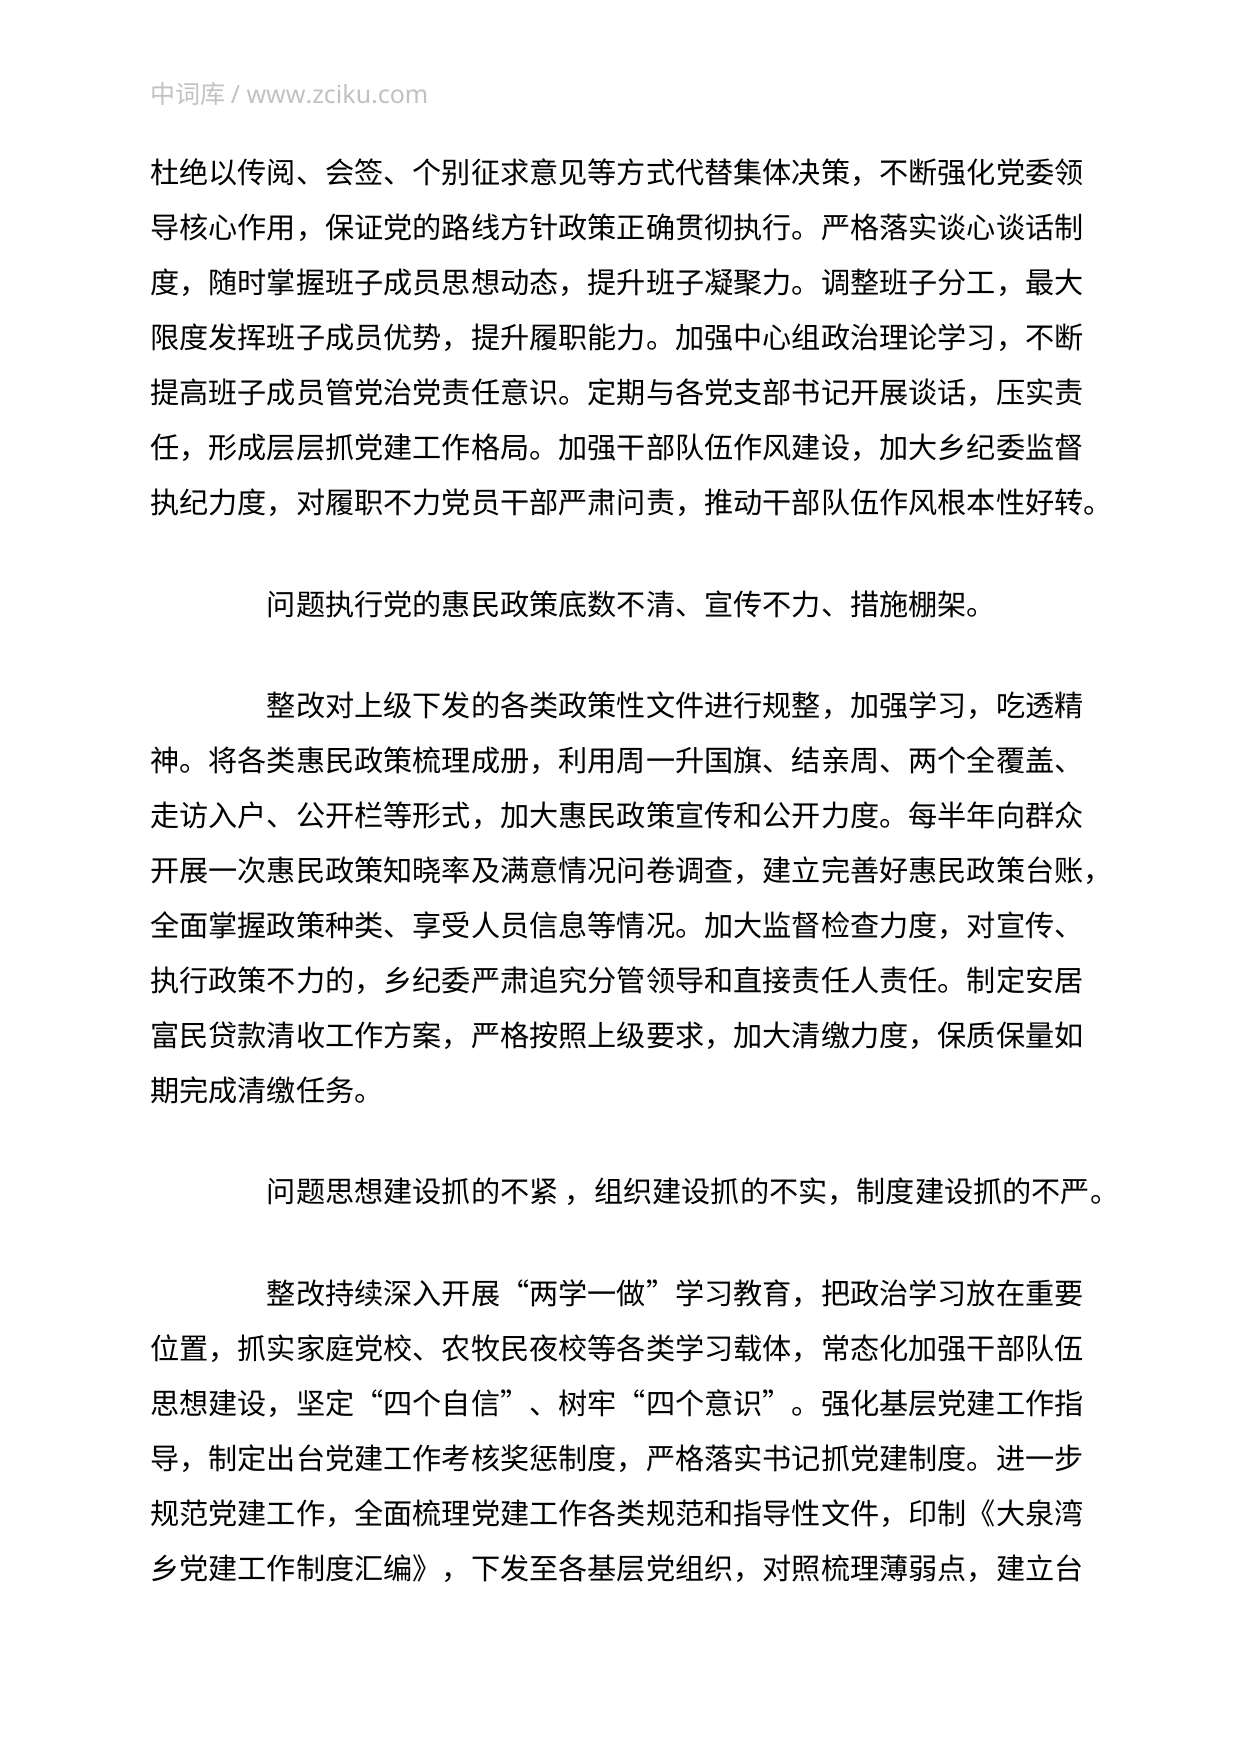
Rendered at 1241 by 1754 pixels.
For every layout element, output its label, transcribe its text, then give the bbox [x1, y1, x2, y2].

text 整改对上级下发的各类政策性文件进行规整，加强学习，吃透精神。将各类惠民政策梳理成册，利用周一升国旗、结亲周、两个全覆盖、走访入户、公开栏等形式，加大惠民政策宣传和公开力度。每半年向群众开展一次惠民政策知晓率及满意情况问卷调查，建立完善好惠民政策台账，全面掌握政策种类、享受人员信息等情况。加大监督检查力度，对宣传、执行政策不力的，乡纪委严肃追究分管领导和直接责任人责任。制定安居富民贷款清收工作方案，严格按照上级要求，加大清缴力度，保质保量如期完成清缴任务。 [150, 683, 1090, 1109]
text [150, 1271, 1090, 1587]
text 问题执行党的惠民政策底数不清、宣传不力、措施棚架。 [150, 581, 1090, 623]
text 问题思想建设抓的不紧 ，组织建设抓的不实，制度建设抓的不严。 [150, 1169, 1090, 1211]
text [150, 150, 1090, 522]
